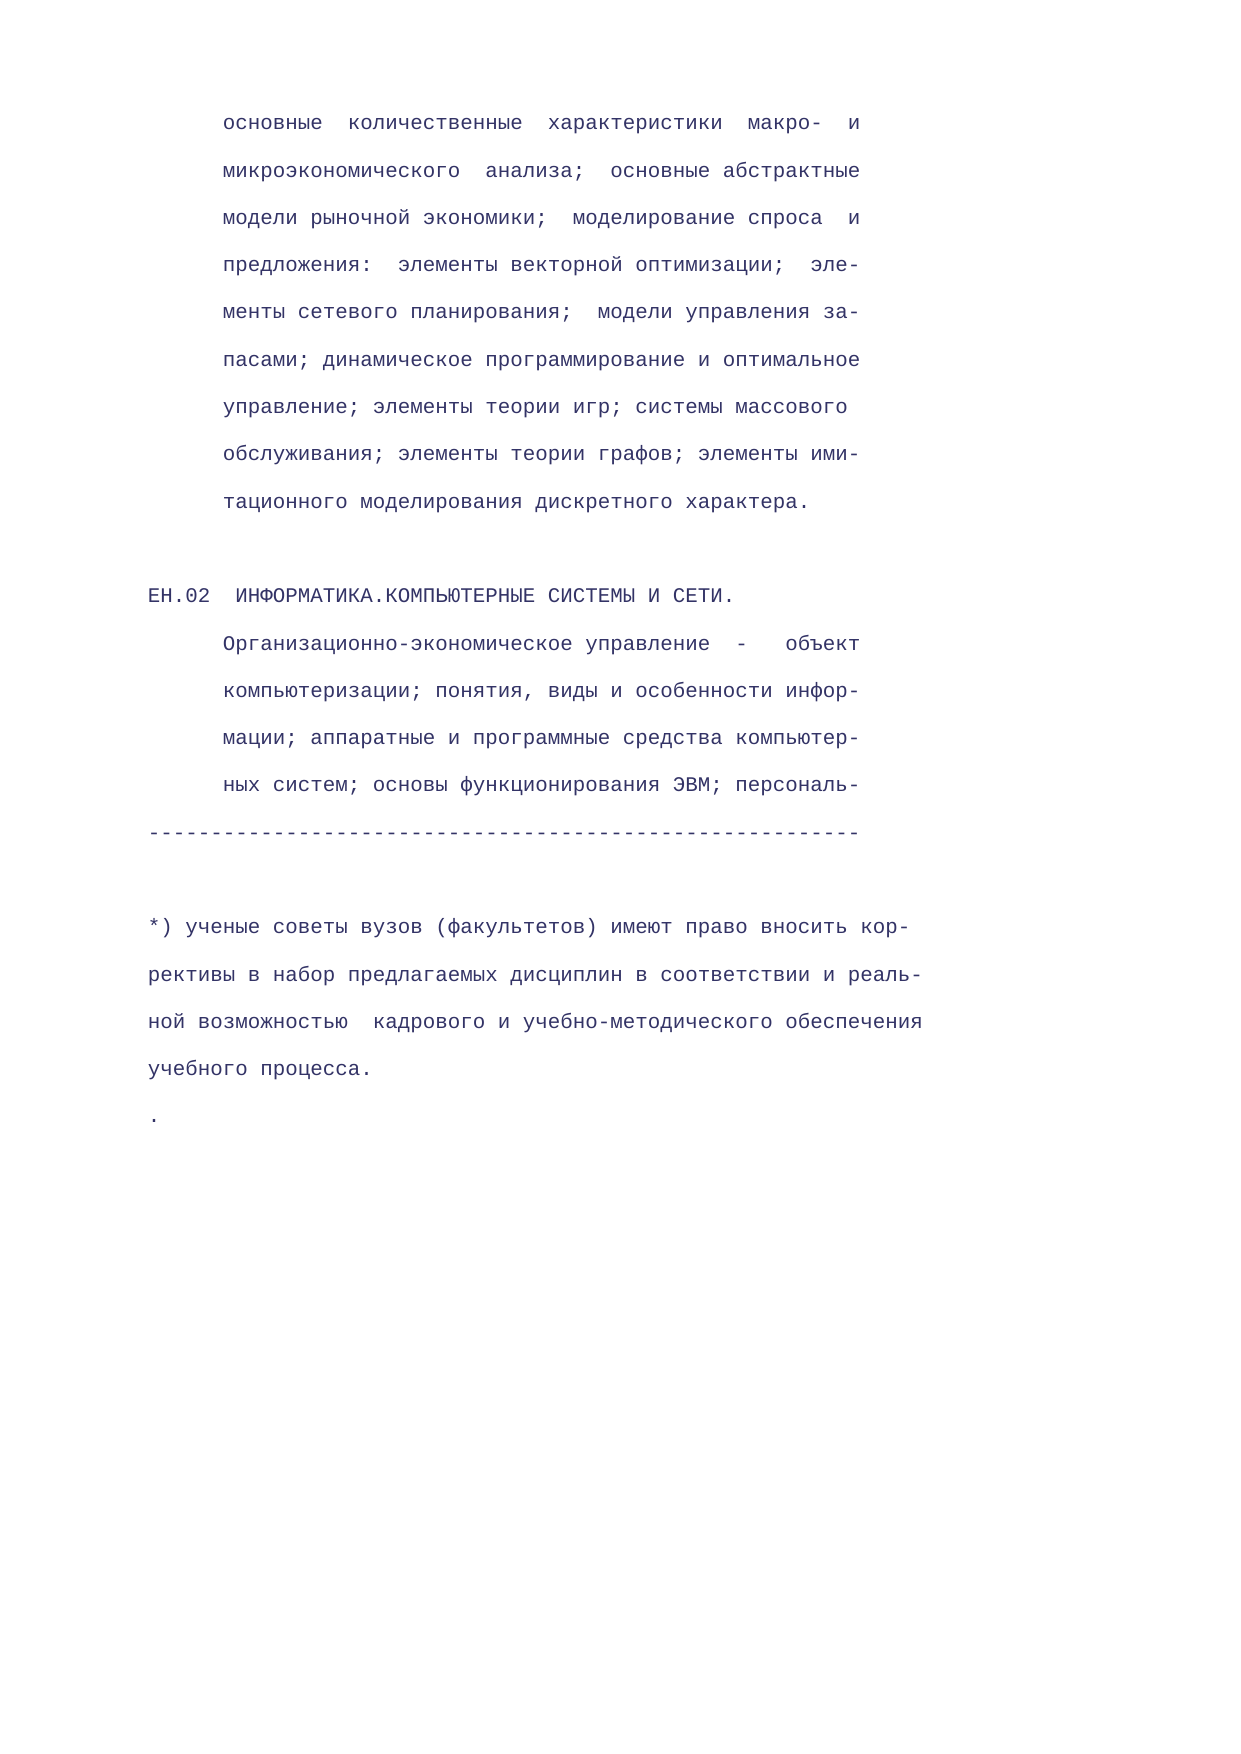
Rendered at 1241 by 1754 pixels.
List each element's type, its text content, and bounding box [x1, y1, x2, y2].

text . [148, 1105, 1152, 1129]
text *) ученые советы вузов (факультетов) имеют право вносить кор- [148, 916, 1152, 940]
text пасами; динамическое программирование и оптимальное [148, 349, 1152, 372]
text обслуживания; элементы теории графов; элементы ими- [148, 443, 1152, 467]
text модели рыночной экономики; моделирование спроса и [148, 207, 1152, 231]
text учебного процесса. [148, 1058, 1152, 1082]
text Организационно-экономическое управление - объект [148, 632, 1152, 656]
text мации; аппаратные и программные средства компьютер- [148, 727, 1152, 751]
text микроэкономического анализа; основные абстрактные [148, 159, 1152, 183]
text компьютеризации; понятия, виды и особенности инфор- [148, 680, 1152, 703]
text ной возможностью кадрового и учебно-методического обеспечения [148, 1011, 1152, 1034]
text основные количественные характеристики макро- и [148, 112, 1152, 136]
text управление; элементы теории игр; системы массового [148, 396, 1152, 420]
text ных систем; основы функционирования ЭВМ; персональ- [148, 774, 1152, 798]
text --------------------------------------------------------- [148, 822, 1152, 845]
text ЕН.02 ИНФОРМАТИКА.КОМПЬЮТЕРНЫЕ СИСТЕМЫ И СЕТИ. [148, 585, 1152, 609]
text менты сетевого планирования; модели управления за- [148, 301, 1152, 325]
text тационного моделирования дискретного характера. [148, 491, 1152, 514]
text рективы в набор предлагаемых дисциплин в соответствии и реаль- [148, 963, 1152, 987]
text предложения: элементы векторной оптимизации; эле- [148, 254, 1152, 278]
